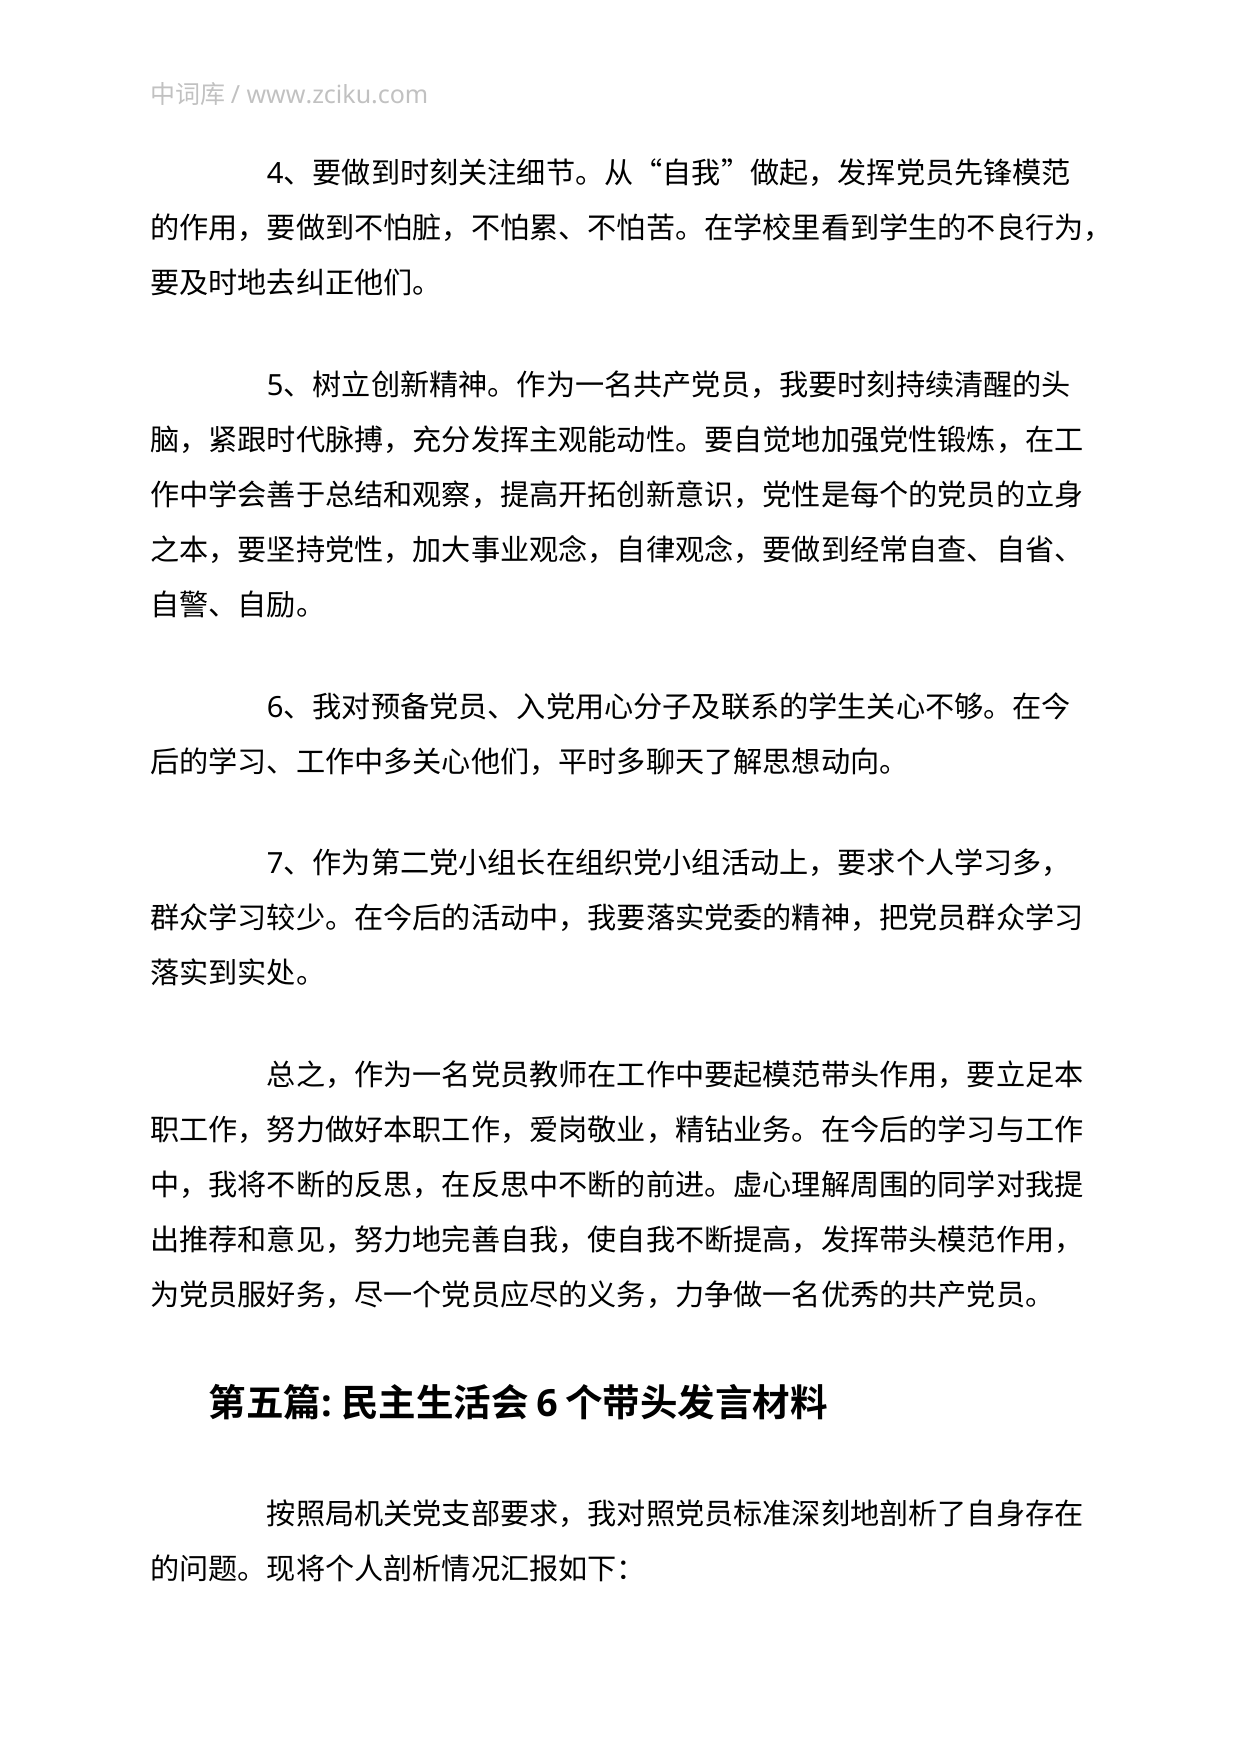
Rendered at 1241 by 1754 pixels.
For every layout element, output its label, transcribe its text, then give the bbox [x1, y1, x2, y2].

text 第五篇: 民主生活会6个带头发言材料 [150, 1373, 1090, 1427]
text 按照局机关党支部要求，我对照党员标准深刻地剖析了自身存在的问题。现将个人剖析情况汇报如下： [150, 1491, 1090, 1588]
text 7、作为第二党小组长在组织党小组活动上，要求个人学习多，群众学习较少。在今后的活动中，我要落实党委的精神，把党员群众学习落实到实处。 [150, 840, 1090, 992]
text 4、要做到时刻关注细节。从“自我”做起，发挥党员先锋模范的作用，要做到不怕脏，不怕累、不怕苦。在学校里看到学生的不良行为，要及时地去纠正他们。 [150, 150, 1090, 302]
text 6、我对预备党员、入党用心分子及联系的学生关心不够。在今后的学习、工作中多关心他们，平时多聊天了解思想动向。 [150, 683, 1090, 780]
text 5、树立创新精神。作为一名共产党员，我要时刻持续清醒的头脑，紧跟时代脉搏，充分发挥主观能动性。要自觉地加强党性锻炼，在工作中学会善于总结和观察，提高开拓创新意识，党性是每个的党员的立身之本，要坚持党性，加大事业观念，自律观念，要做到经常自查、自省、自警、自励。 [150, 362, 1090, 624]
text 总之，作为一名党员教师在工作中要起模范带头作用，要立足本职工作，努力做好本职工作，爱岗敬业，精钻业务。在今后的学习与工作中，我将不断的反思，在反思中不断的前进。虚心理解周围的同学对我提出推荐和意见，努力地完善自我，使自我不断提高，发挥带头模范作用，为党员服好务，尽一个党员应尽的义务，力争做一名优秀的共产党员。 [150, 1052, 1090, 1313]
